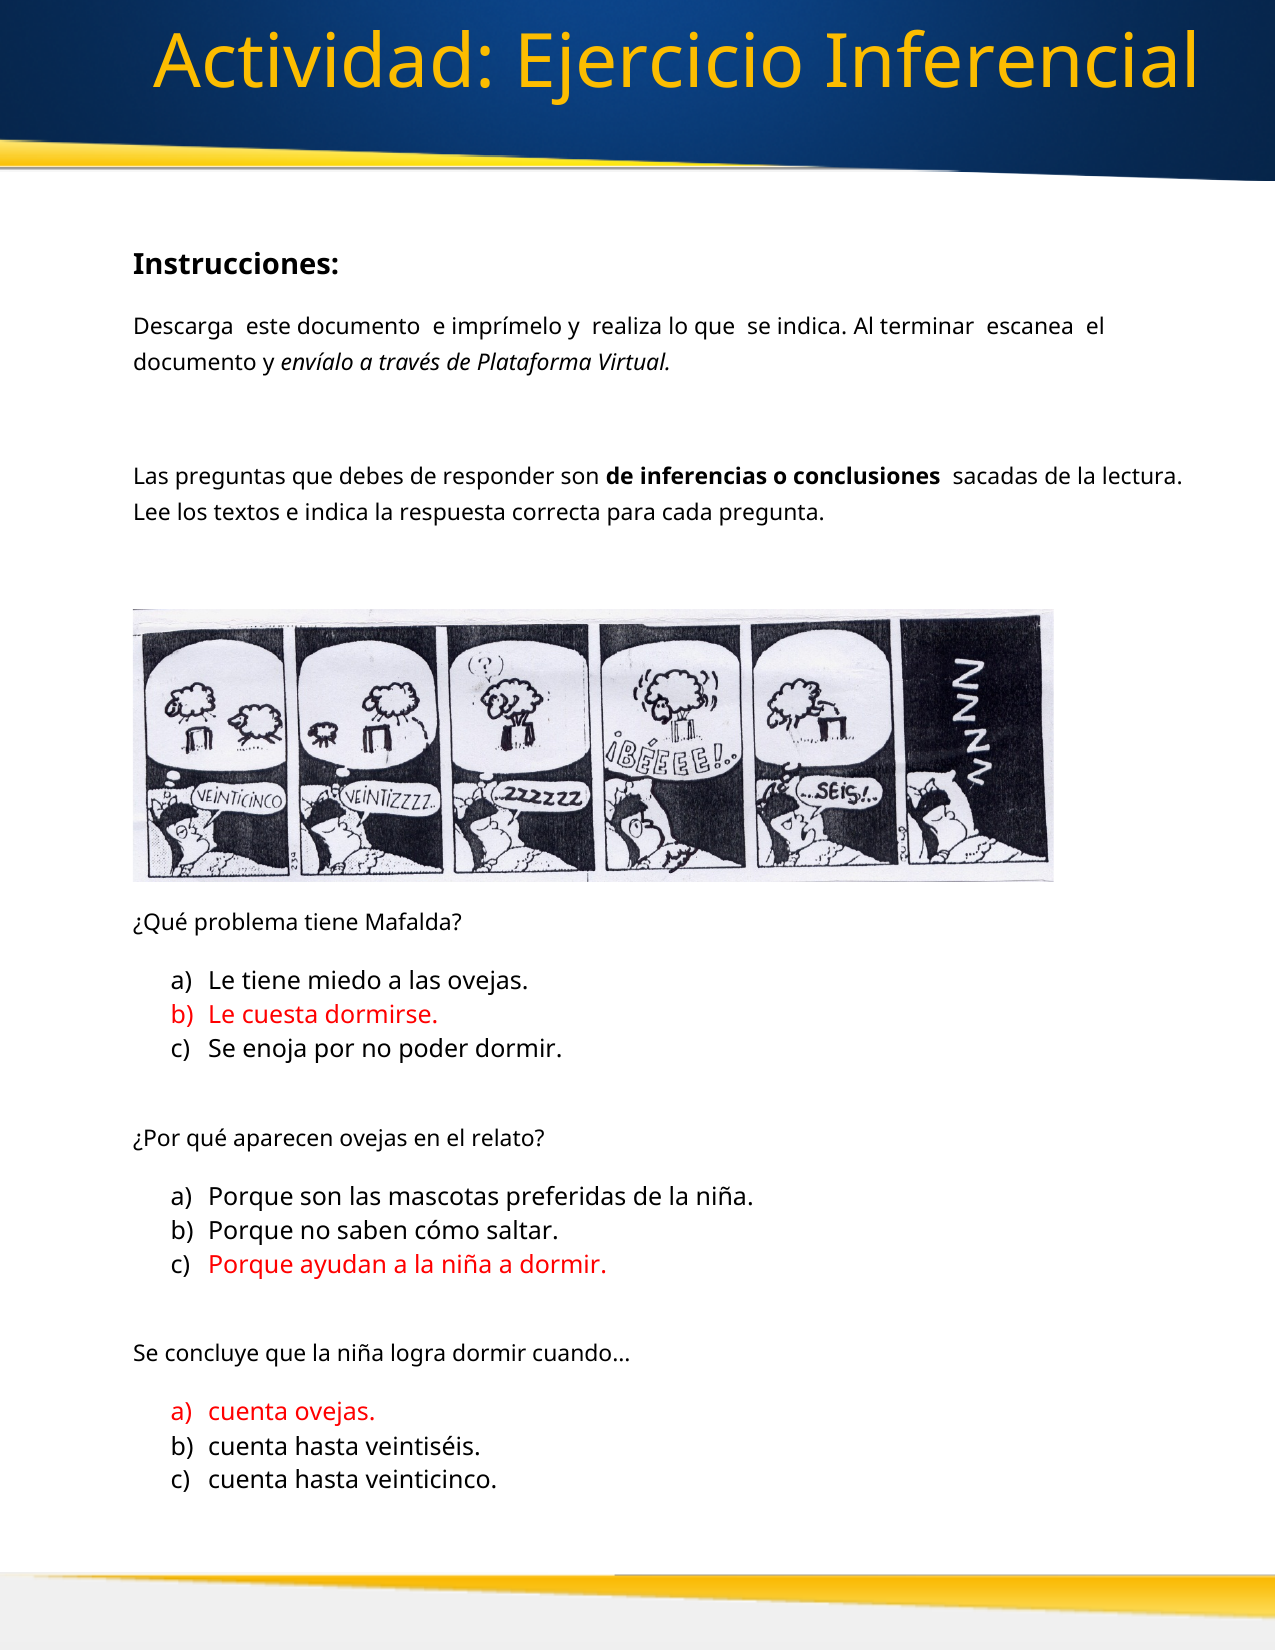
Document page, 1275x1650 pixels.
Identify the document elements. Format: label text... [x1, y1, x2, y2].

list Porque no saben cómo saltar. [170, 1212, 1196, 1246]
list Le tiene miedo a las ovejas. [170, 963, 1196, 997]
list Porque son las mascotas preferidas de la niña. [170, 1178, 1196, 1212]
list cuenta hasta veinticinco. [170, 1462, 1196, 1496]
list cuenta ovejas. [170, 1394, 1196, 1428]
picture [132, 609, 1054, 882]
list cuenta hasta veintiséis. [170, 1428, 1196, 1462]
text Descarga este documento e imprímelo y realiza lo que se indica. Al terminar escanea el documento y envíalo a través de Plataforma Virtual. [133, 310, 1196, 377]
text Instrucciones: [133, 244, 1196, 283]
text Las preguntas que debes de responder son de inferencias o conclusiones sacadas de la lectura. Lee los textos e indica la respuesta correcta para cada pregunta. [133, 459, 1196, 527]
text ¿Por qué aparecen ovejas en el relato? [133, 1122, 1196, 1153]
list Porque ayudan a la niña a dormir. [170, 1246, 1196, 1281]
text ¿Qué problema tiene Mafalda? [133, 906, 1196, 937]
list Le cuesta dormirse. [170, 997, 1196, 1031]
list Se enoja por no poder dormir. [170, 1031, 1196, 1065]
text Se concluye que la niña logra dormir cuando… [133, 1337, 1196, 1368]
